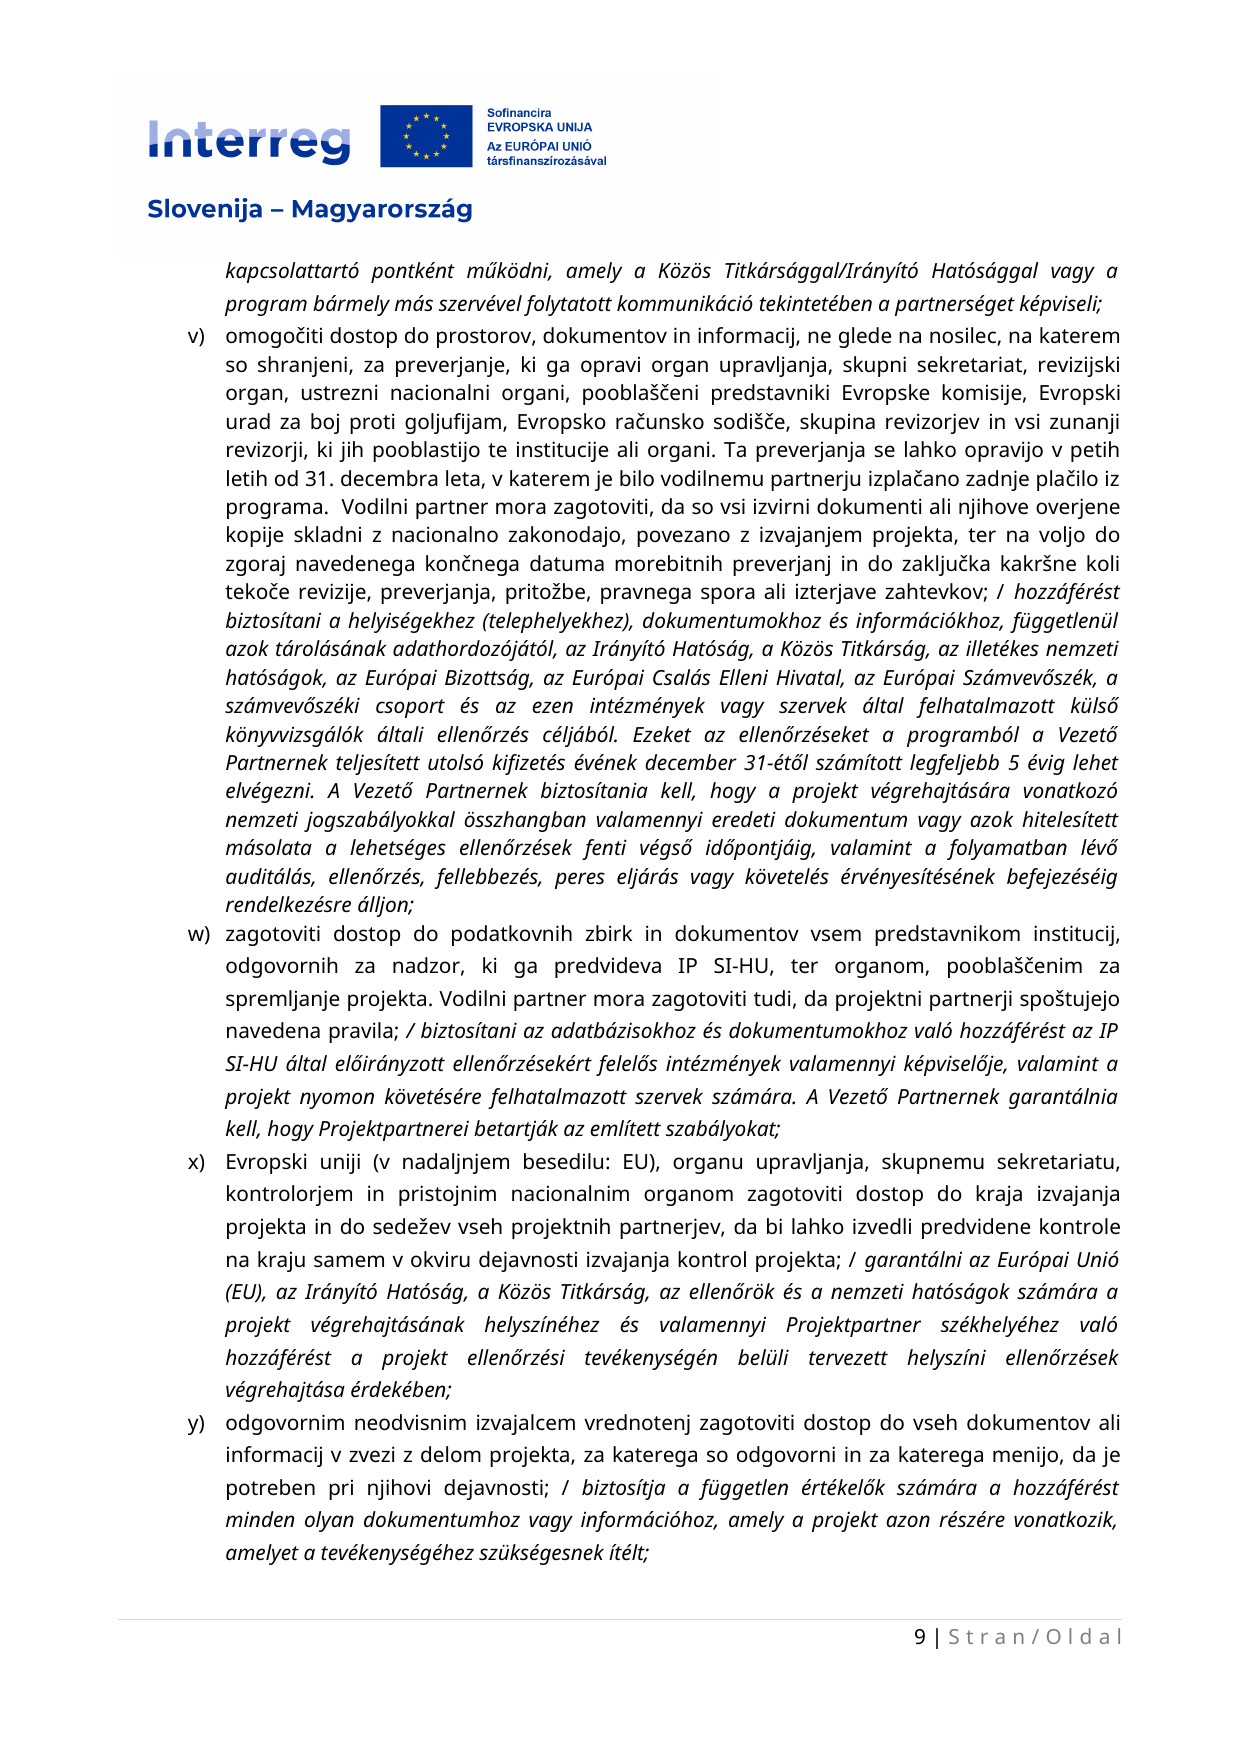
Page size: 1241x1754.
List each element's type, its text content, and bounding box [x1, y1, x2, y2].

list zagotoviti dostop do podatkovnih zbirk in dokumentov vsem predstavnikom institucij, odgovornih za nadzor, ki ga predvideva IP SI-HU, ter organom, pooblaščenim za spremljanje projekta. Vodilni partner mora zagotoviti tudi, da projektni partnerji spoštujejo navedena pravila; / biztosítani az adatbázisokhoz és dokumentumokhoz való hozzáférést az IP SI-HU által előirányzott ellenőrzésekért felelős intézmények valamennyi képviselője, valamint a projekt nyomon követésére felhatalmazott szervek számára. A Vezető Partnernek garantálnia kell, hogy Projektpartnerei betartják az említett szabályokat; [188, 919, 1122, 1143]
picture [118, 75, 719, 257]
list omogočiti dostop do prostorov, dokumentov in informacij, ne glede na nosilec, na katerem so shranjeni, za preverjanje, ki ga opravi organ upravljanja, skupni sekretariat, revizijski organ, ustrezni nacionalni organi, pooblaščeni predstavniki Evropske komisije, Evropski urad za boj proti goljufijam, Evropsko računsko sodišče, skupina revizorjev in vsi zunanji revizorji, ki jih pooblastijo te institucije ali organi. Ta preverjanja se lahko opravijo v petih letih od 31. decembra leta, v katerem je bilo vodilnemu partnerju izplačano zadnje plačilo iz programa. Vodilni partner mora zagotoviti, da so vsi izvirni dokumenti ali njihove overjene kopije skladni z nacionalno zakonodajo, povezano z izvajanjem projekta, ter na voljo do zgoraj navedenega končnega datuma morebitnih preverjanj in do zaključka kakršne koli tekoče revizije, preverjanja, pritožbe, pravnega spora ali izterjave zahtevkov; / hozzáférést biztosítani a helyiségekhez (telephelyekhez), dokumentumokhoz és információkhoz, függetlenül azok tárolásának adathordozójától, az Irányító Hatóság, a Közös Titkárság, az illetékes nemzeti hatóságok, az Európai Bizottság, az Európai Csalás Elleni Hivatal, az Európai Számvevőszék, a számvevőszéki csoport és az ezen intézmények vagy szervek által felhatalmazott külső könyvvizsgálók általi ellenőrzés céljából. Ezeket az ellenőrzéseket a programból a Vezető Partnernek teljesített utolsó kifizetés évének december 31-étől számított legfeljebb 5 évig lehet elvégezni. A Vezető Partnernek biztosítania kell, hogy a projekt végrehajtására vonatkozó nemzeti jogszabályokkal összhangban valamennyi eredeti dokumentum vagy azok hitelesített másolata a lehetséges ellenőrzések fenti végső időpontjáig, valamint a folyamatban lévő auditálás, ellenőrzés, fellebbezés, peres eljárás vagy követelés érvényesítésének befejezéséig rendelkezésre álljon; [188, 322, 1122, 919]
list Evropski uniji (v nadaljnjem besedilu: EU), organu upravljanja, skupnemu sekretariatu, kontrolorjem in pristojnim nacionalnim organom zagotoviti dostop do kraja izvajanja projekta in do sedežev vseh projektnih partnerjev, da bi lahko izvedli predvidene kontrole na kraju samem v okviru dejavnosti izvajanja kontrol projekta; / garantálni az Európai Unió (EU), az Irányító Hatóság, a Közös Titkárság, az ellenőrök és a nemzeti hatóságok számára a projekt végrehajtásának helyszínéhez és valamennyi Projektpartner székhelyéhez való hozzáférést a projekt ellenőrzési tevékenységén belüli tervezett helyszíni ellenőrzések végrehajtása érdekében; [188, 1147, 1122, 1404]
list odgovornim neodvisnim izvajalcem vrednotenj zagotoviti dostop do vseh dokumentov ali informacij v zvezi z delom projekta, za katerega so odgovorni in za katerega menijo, da je potreben pri njihovi dejavnosti; / biztosítja a független értékelők számára a hozzáférést minden olyan dokumentumhoz vagy információhoz, amely a projekt azon részére vonatkozik, amelyet a tevékenységéhez szükségesnek ítélt; [188, 1408, 1122, 1567]
